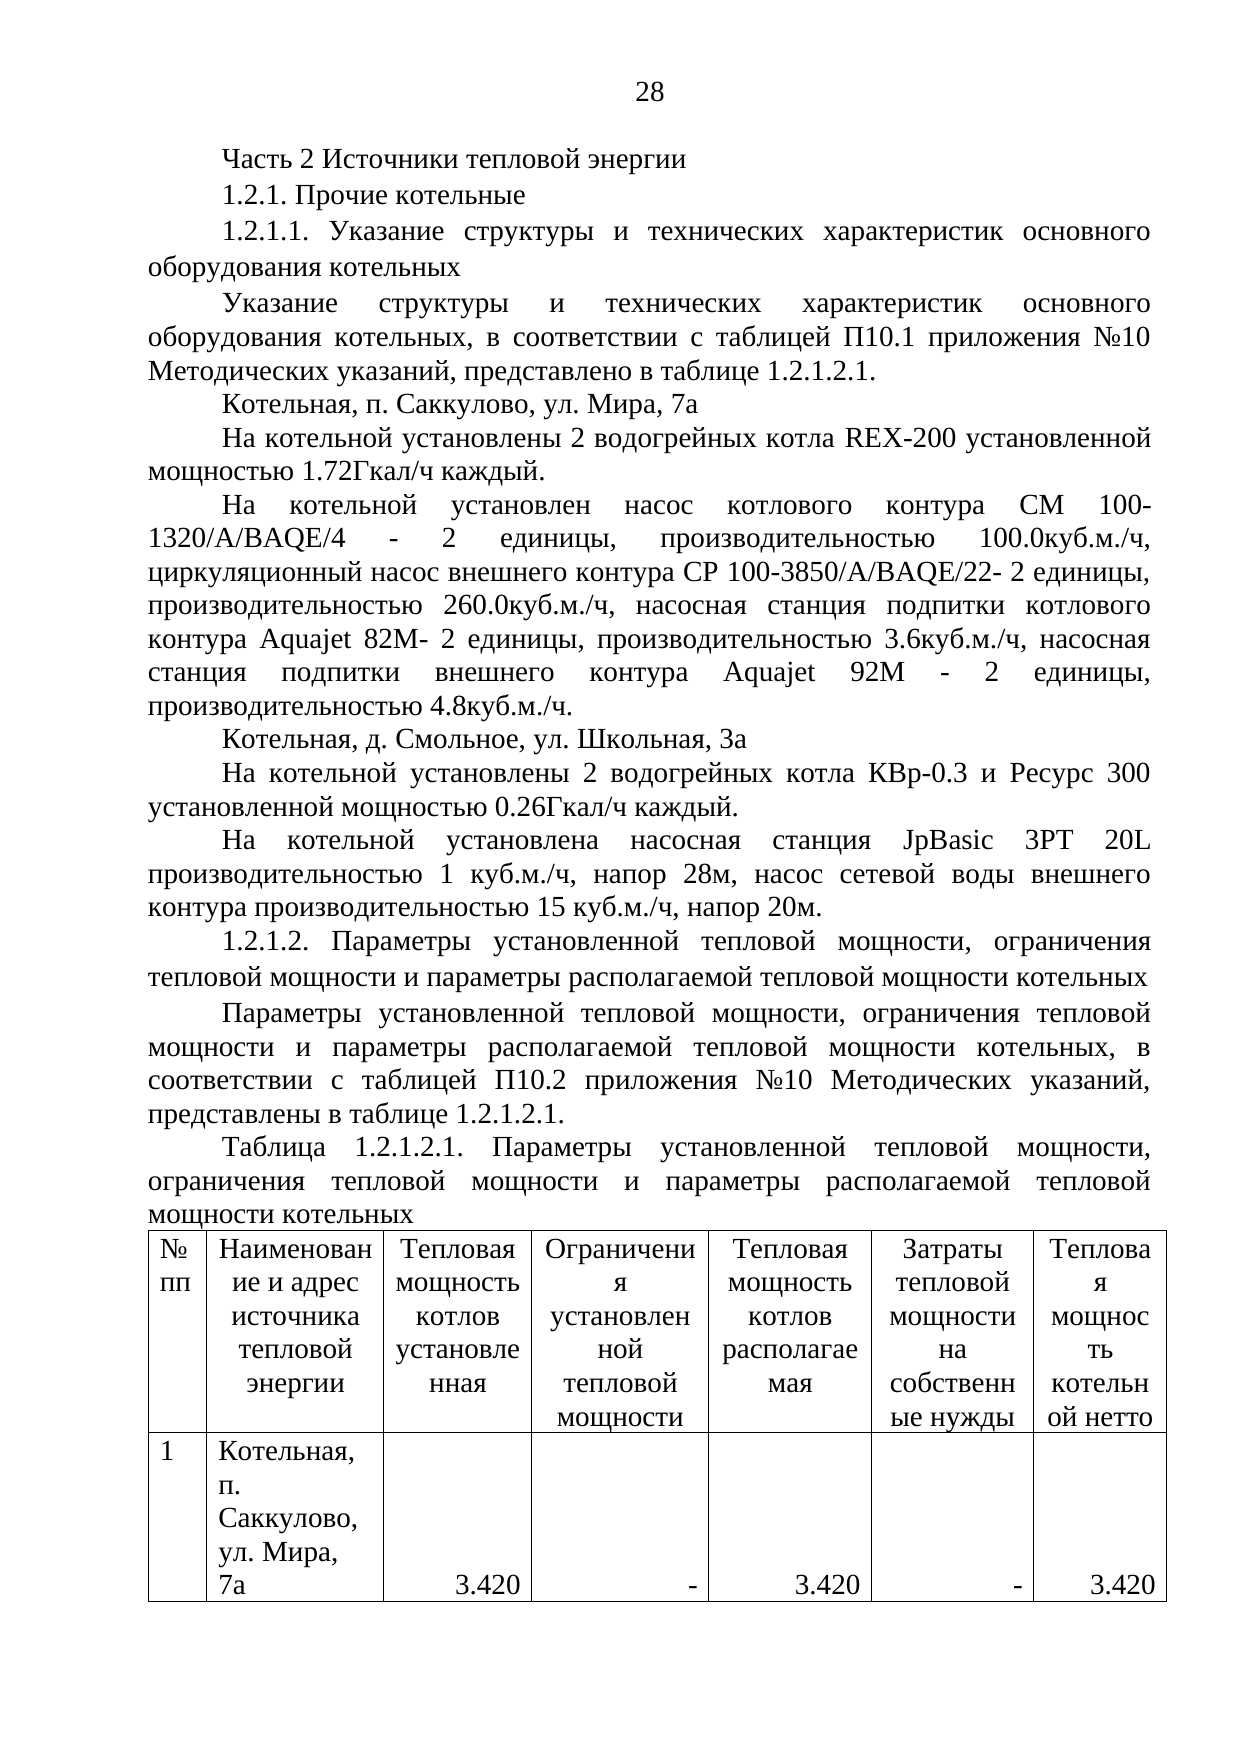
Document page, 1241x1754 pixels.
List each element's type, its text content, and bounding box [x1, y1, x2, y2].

text Котельная, д. Смольное, ул. Школьная, 3а [148, 722, 1152, 755]
table_header № пп [149, 1231, 206, 1432]
table_cell 3.420 [384, 1433, 531, 1601]
table_cell 1 [149, 1433, 206, 1601]
table_cell Котельная, п. Саккулово, ул. Мира, 7а [207, 1433, 383, 1601]
text На котельной установлены 2 водогрейных котла КВр-0.3 и Ресурс 300 установленной мощностью 0.26Гкал/ч каждый. [148, 755, 1152, 822]
text Часть 2 Источники тепловой энергии [148, 141, 1152, 174]
table_header Тепловая мощность котлов располагаемая [709, 1231, 871, 1432]
text Параметры установленной тепловой мощности, ограничения тепловой мощности и параметры располагаемой тепловой мощности котельных, в соответствии с таблицей П10.2 приложения №10 Методических указаний, представлены в таблице 1.2.1.2.1. [148, 995, 1152, 1129]
text Указание структуры и технических характеристик основного оборудования котельных, в соответствии с таблицей П10.1 приложения №10 Методических указаний, представлено в таблице 1.2.1.2.1. [148, 286, 1152, 386]
text 1.2.1.1. Указание структуры и технических характеристик основного оборудования котельных [148, 213, 1152, 283]
text 1.2.1.2. Параметры установленной тепловой мощности, ограничения тепловой мощности и параметры располагаемой тепловой мощности котельных [148, 923, 1152, 992]
text На котельной установлена насосная станция JpBasic 3PT 20L производительностью 1 куб.м./ч, напор 28м, насос сетевой воды внешнего контура производительностью 15 куб.м./ч, напор 20м. [148, 822, 1152, 923]
text Котельная, п. Саккулово, ул. Мира, 7а [148, 386, 1152, 420]
table_header Тепловая мощность котельной нетто [1034, 1231, 1166, 1432]
text На котельной установлен насос котлового контура CM 100- 1320/A/BAQE/4 - 2 единицы, производительностью 100.0куб.м./ч, циркуляционный насос внешнего контура CP 100-3850/A/BAQE/22- 2 единицы, производительностью 260.0куб.м./ч, насосная станция подпитки котлового контура Aquajet 82M- 2 единицы, производительностью 3.6куб.м./ч, насосная станция подпитки внешнего контура Aquajet 92M - 2 единицы, производительностью 4.8куб.м./ч. [148, 487, 1152, 722]
table_cell - [532, 1433, 708, 1601]
table_header Тепловая мощность котлов установленная [384, 1231, 531, 1432]
text 1.2.1. Прочие котельные [148, 177, 1152, 211]
table_cell 3.420 [709, 1433, 871, 1601]
text Таблица 1.2.1.2.1. Параметры установленной тепловой мощности, ограничения тепловой мощности и параметры располагаемой тепловой мощности котельных [148, 1129, 1152, 1230]
table_cell - [872, 1433, 1033, 1601]
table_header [532, 1231, 708, 1432]
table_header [207, 1231, 383, 1432]
text На котельной установлены 2 водогрейных котла REX-200 установленной мощностью 1.72Гкал/ч каждый. [148, 420, 1152, 487]
table_cell 3.420 [1034, 1433, 1166, 1601]
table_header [872, 1231, 1033, 1432]
